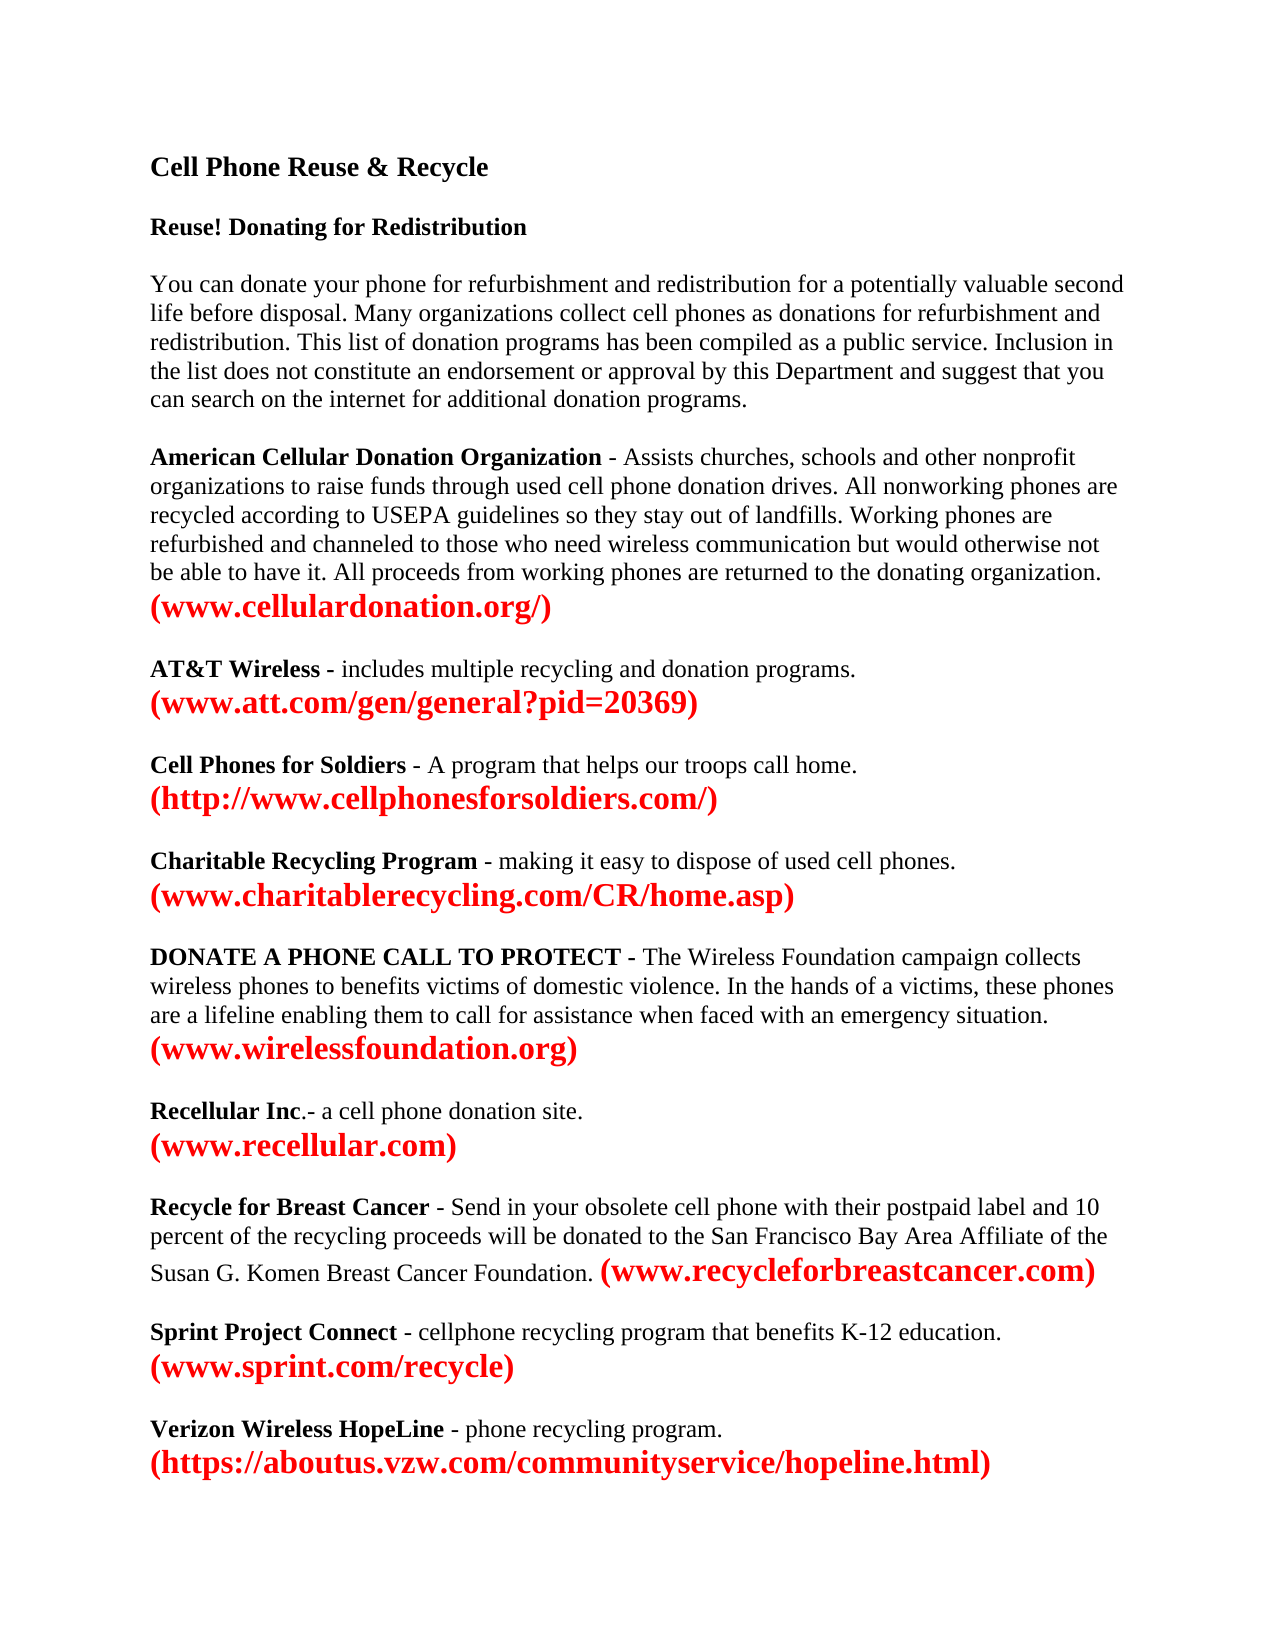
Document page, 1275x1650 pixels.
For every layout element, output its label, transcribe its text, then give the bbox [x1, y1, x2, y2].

text American Cellular Donation Organization - Assists churches, schools and other nonprofit organizations to raise funds through used cell phone donation drives. All nonworking phones are recycled according to USEPA guidelines so they stay out of landfills. Working phones are refurbished and channeled to those who need wireless communication but would otherwise not be able to have it. All proceeds from working phones are returned to the donating organization. (www.cellulardonation.org/) [150, 442, 1125, 624]
text Reuse! Donating for Redistribution [150, 212, 1125, 240]
text Cell Phones for Soldiers - A program that helps our troops call home. (http://www.cellphonesforsoldiers.com/) [150, 750, 1125, 817]
text Cell Phone Reuse & Recycle [150, 150, 1125, 182]
text DONATE A PHONE CALL TO PROTECT - The Wireless Foundation campaign collects wireless phones to benefits victims of domestic violence. In the hands of a victims, these phones are a lifeline enabling them to call for assistance when faced with an emergency situation. (www.wirelessfoundation.org) [150, 942, 1125, 1067]
text You can donate your phone for refurbishment and redistribution for a potentially valuable second life before disposal. Many organizations collect cell phones as donations for refurbishment and redistribution. This list of donation programs has been compiled as a public service. Inclusion in the list does not constitute an endorsement or approval by this Department and suggest that you can search on the internet for additional donation programs. [150, 269, 1125, 413]
text AT&T Wireless - includes multiple recycling and donation programs. (www.att.com/gen/general?pid=20369) [150, 654, 1125, 721]
text Recellular Inc.- a cell phone donation site. (www.recellular.com) [150, 1096, 1125, 1163]
text Verizon Wireless HopeLine - phone recycling program. (https://aboutus.vzw.com/communityservice/hopeline.html) [150, 1414, 1125, 1481]
text Charitable Recycling Program - making it easy to dispose of used cell phones. (www.charitablerecycling.com/CR/home.asp) [150, 846, 1125, 913]
text Recycle for Breast Cancer - Send in your obsolete cell phone with their postpaid label and 10 percent of the recycling proceeds will be donated to the San Francisco Bay Area Affiliate of the Susan G. Komen Breast Cancer Foundation. (www.recycleforbreastcancer.com) [150, 1192, 1125, 1288]
text Sprint Project Connect - cellphone recycling program that benefits K-12 education. (www.sprint.com/recycle) [150, 1317, 1125, 1384]
